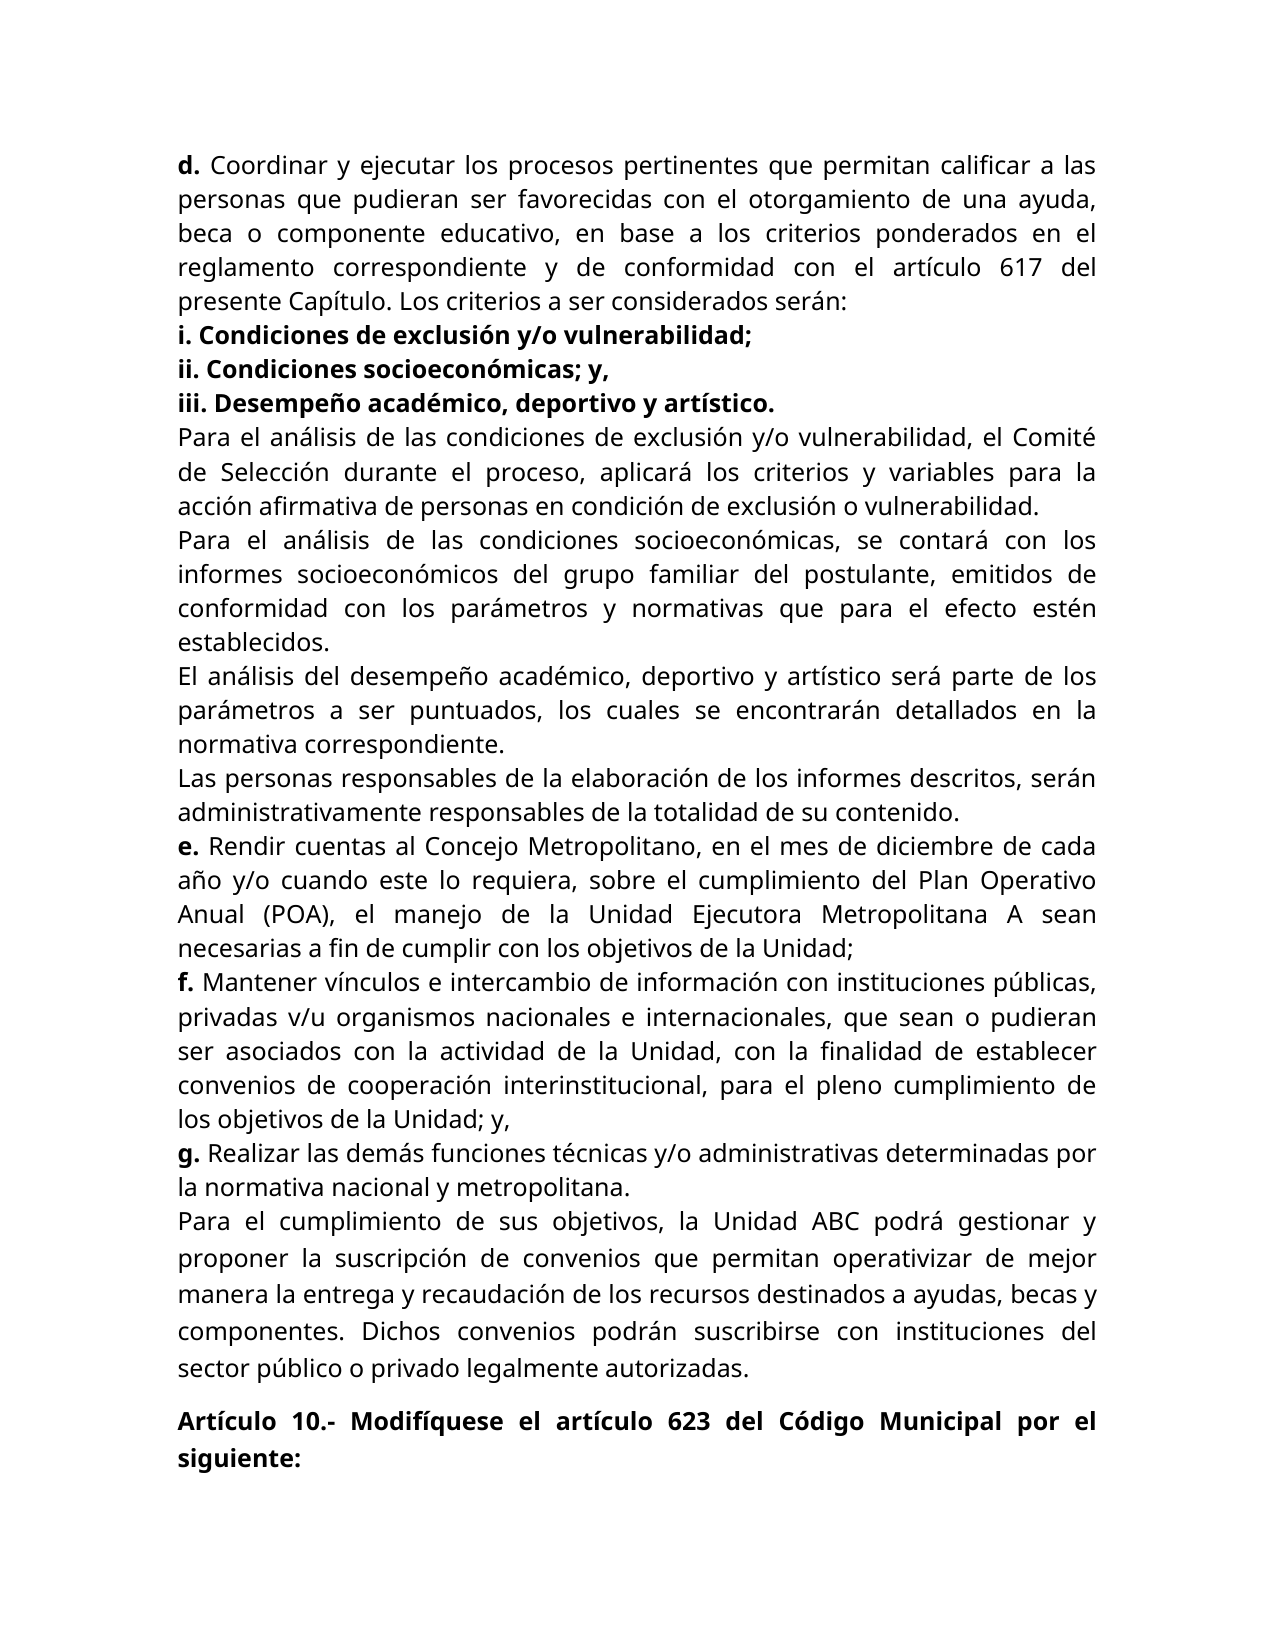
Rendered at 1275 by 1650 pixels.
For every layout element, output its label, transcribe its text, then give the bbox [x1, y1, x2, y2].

text d. Coordinar y ejecutar los procesos pertinentes que permitan calificar a las personas que pudieran ser favorecidas con el otorgamiento de una ayuda, beca o componente educativo, en base a los criterios ponderados en el reglamento correspondiente y de conformidad con el artículo 617 del presente Capítulo. Los criterios a ser considerados serán: [177, 148, 1098, 318]
text Para el análisis de las condiciones de exclusión y/o vulnerabilidad, el Comité de Selección durante el proceso, aplicará los criterios y variables para la acción afirmativa de personas en condición de exclusión o vulnerabilidad. [177, 420, 1098, 522]
text i. Condiciones de exclusión y/o vulnerabilidad; [177, 318, 1098, 352]
text iii. Desempeño académico, deportivo y artístico. [177, 386, 1098, 420]
text g. Realizar las demás funciones técnicas y/o administrativas determinadas por la normativa nacional y metropolitana. [177, 1135, 1098, 1203]
text El análisis del desempeño académico, deportivo y artístico será parte de los parámetros a ser puntuados, los cuales se encontrarán detallados en la normativa correspondiente. [177, 658, 1098, 761]
text f. Mantener vínculos e intercambio de información con instituciones públicas, privadas v/u organismos nacionales e internacionales, que sean o pudieran ser asociados con la actividad de la Unidad, con la finalidad de establecer convenios de cooperación interinstitucional, para el pleno cumplimiento de los objetivos de la Unidad; y, [177, 965, 1098, 1135]
text Las personas responsables de la elaboración de los informes descritos, serán administrativamente responsables de la totalidad de su contenido. [177, 761, 1098, 829]
text e. Rendir cuentas al Concejo Metropolitano, en el mes de diciembre de cada año y/o cuando este lo requiera, sobre el cumplimiento del Plan Operativo Anual (POA), el manejo de la Unidad Ejecutora Metropolitana A sean necesarias a fin de cumplir con los objetivos de la Unidad; [177, 829, 1098, 965]
text Para el análisis de las condiciones socioeconómicas, se contará con los informes socioeconómicos del grupo familiar del postulante, emitidos de conformidad con los parámetros y normativas que para el efecto estén establecidos. [177, 522, 1098, 658]
text Artículo 10.- Modifíquese el artículo 623 del Código Municipal por el siguiente: [177, 1404, 1098, 1475]
text Para el cumplimiento de sus objetivos, la Unidad ABC podrá gestionar y proponer la suscripción de convenios que permitan operativizar de mejor manera la entrega y recaudación de los recursos destinados a ayudas, becas y componentes. Dichos convenios podrán suscribirse con instituciones del sector público o privado legalmente autorizadas. [177, 1203, 1098, 1385]
text ii. Condiciones socioeconómicas; y, [177, 352, 1098, 386]
